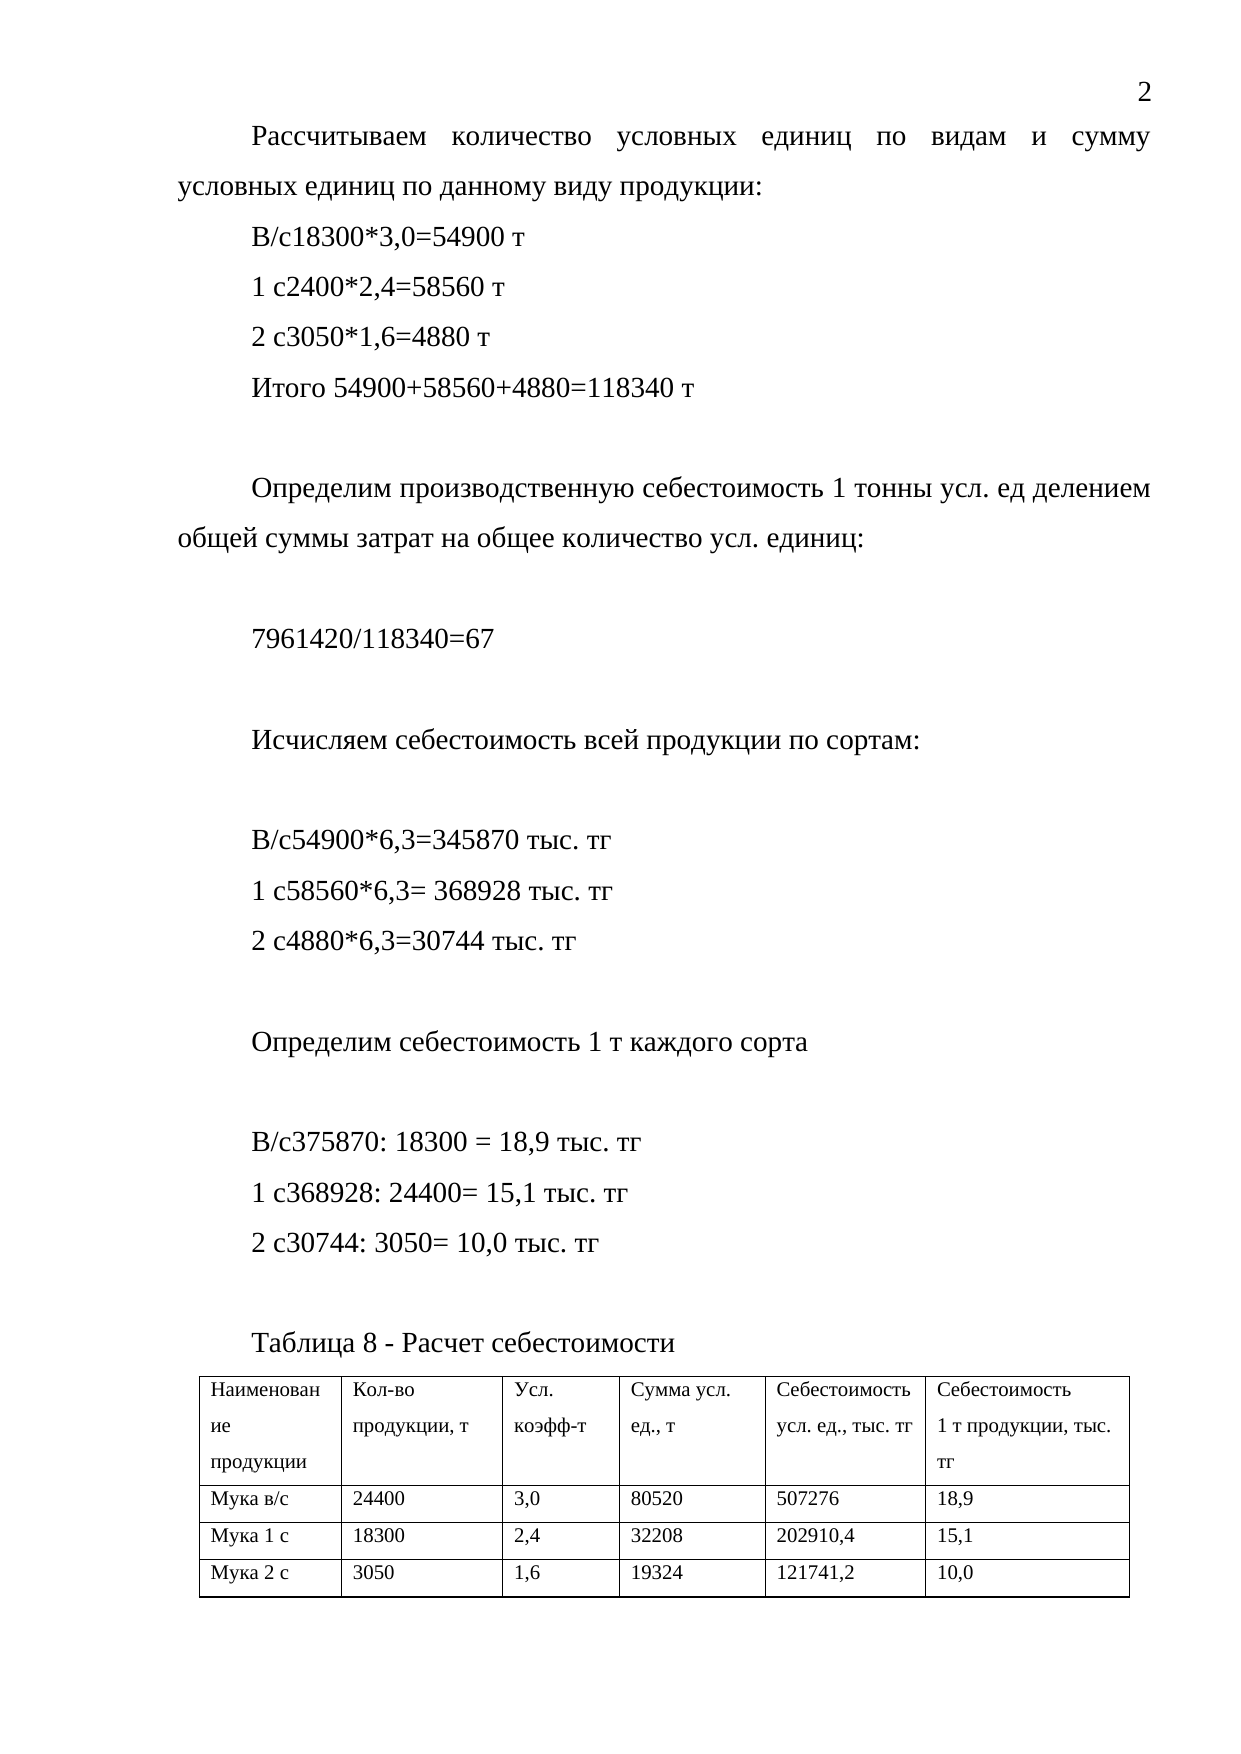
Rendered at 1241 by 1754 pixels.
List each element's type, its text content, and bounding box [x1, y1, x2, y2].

table_cell 15,1 [926, 1523, 1129, 1559]
text 2 с3050*1,6=4880 т [177, 319, 1152, 353]
text В/с18300*3,0=54900 т [177, 219, 1152, 252]
text Рассчитываем количество условных единиц по видам и сумму условных единиц по данному виду продукции: [177, 118, 1152, 202]
text Итого 54900+58560+4880=118340 т [177, 370, 1152, 403]
table_cell 19324 [620, 1560, 765, 1596]
text Исчисляем себестоимость всей продукции по сортам: [177, 722, 1152, 755]
text Таблица 8 - Расчет себестоимости [177, 1326, 1152, 1359]
table_cell 18300 [342, 1523, 502, 1559]
text В/с375870: 18300 = 18,9 тыс. тг [177, 1124, 1152, 1158]
table_cell 10,0 [926, 1560, 1129, 1596]
text 1 с58560*6,3= 368928 тыс. тг [177, 873, 1152, 906]
text 2 с30744: 3050= 10,0 тыс. тг [177, 1225, 1152, 1258]
table_header Себестоимость 1 т продукции, тыс. тг [926, 1377, 1129, 1485]
table_cell 80520 [620, 1486, 765, 1522]
table_header Усл. коэфф-т [503, 1377, 619, 1485]
text В/с54900*6,3=345870 тыс. тг [177, 822, 1152, 856]
text 1 с368928: 24400= 15,1 тыс. тг [177, 1175, 1152, 1208]
text 1 с2400*2,4=58560 т [177, 269, 1152, 303]
table_cell 2,4 [503, 1523, 619, 1559]
text Определим производственную себестоимость 1 тонны усл. ед делением общей суммы затрат на общее количество усл. единиц: [177, 470, 1152, 554]
table_cell 3050 [342, 1560, 502, 1596]
table_cell 1,6 [503, 1560, 619, 1596]
table_header Кол-во продукции, т [342, 1377, 502, 1485]
table_cell 202910,4 [766, 1523, 925, 1559]
table_cell 507276 [766, 1486, 925, 1522]
table_cell 3,0 [503, 1486, 619, 1522]
text Определим себестоимость 1 т каждого сорта [177, 1024, 1152, 1057]
text 7961420/118340=67 [177, 621, 1152, 655]
table_header Сумма усл. ед., т [620, 1377, 765, 1485]
table_header Наименование продукции [200, 1377, 341, 1485]
table_cell Мука 2 с [200, 1560, 341, 1596]
table_header Себестоимость усл. ед., тыс. тг [766, 1377, 925, 1485]
table_cell 121741,2 [766, 1560, 925, 1596]
table_cell Мука в/с [200, 1486, 341, 1522]
table_cell 24400 [342, 1486, 502, 1522]
text 2 с4880*6,3=30744 тыс. тг [177, 923, 1152, 957]
table_cell 18,9 [926, 1486, 1129, 1522]
table_cell 32208 [620, 1523, 765, 1559]
table_cell Мука 1 с [200, 1523, 341, 1559]
